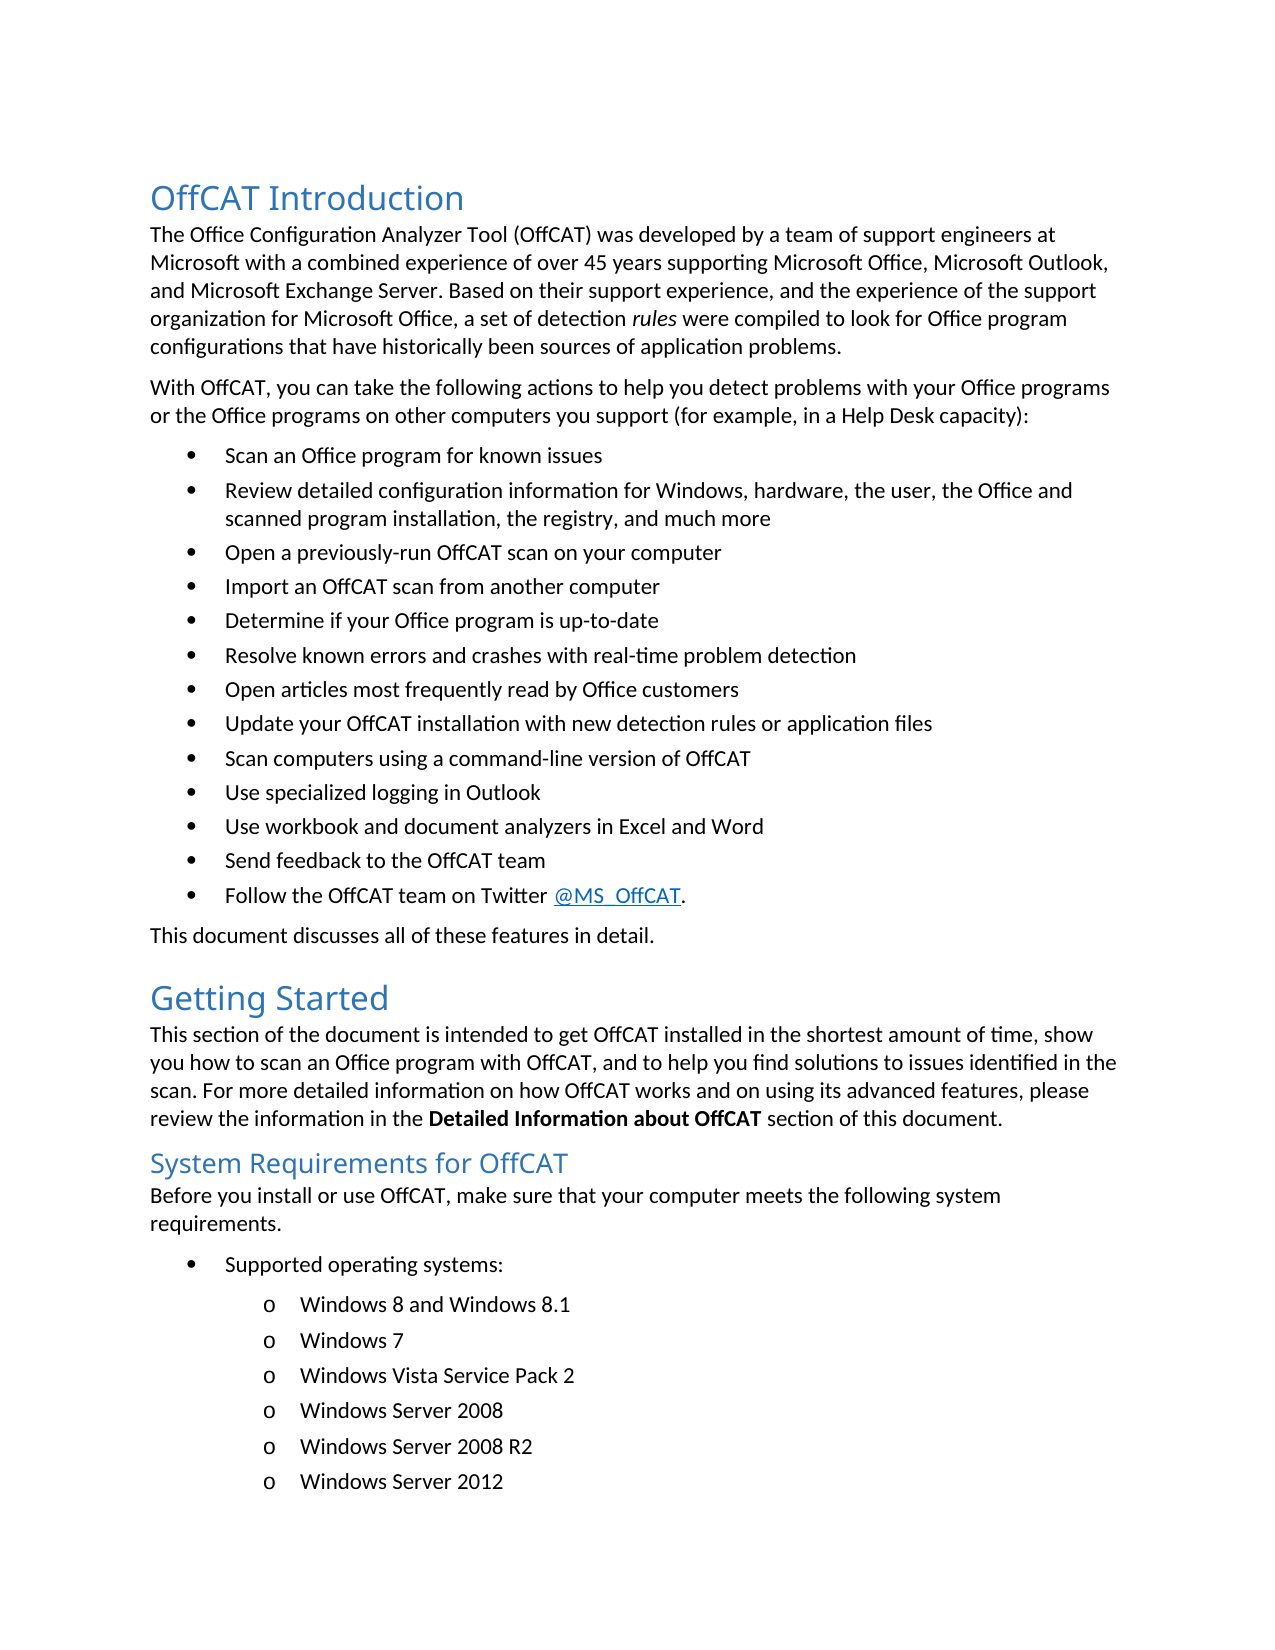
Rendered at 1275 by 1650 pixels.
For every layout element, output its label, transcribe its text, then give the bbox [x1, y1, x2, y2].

list Scan an Office program for known issues [187, 442, 1125, 469]
list Determine if your Office program is up-to-date [187, 607, 1125, 635]
list Scan computers using a command-line version of OffCAT [187, 744, 1125, 772]
list Open a previously-run OffCAT scan on your computer [187, 538, 1125, 566]
text The Office Configuration Analyzer Tool (OffCAT) was developed by a team of support engineers at Microsoft with a combined experience of over 45 years supporting Microsoft Office, Microsoft Outlook, and Microsoft Exchange Server. Based on their support experience, and the experience of the support organization for Microsoft Office, a set of detection rules were compiled to look for Office program configurations that have historically been sources of application problems. [150, 220, 1125, 361]
list Windows Server 2012 [262, 1467, 1125, 1497]
list Update your OffCAT installation with new detection rules or application files [187, 709, 1125, 737]
text This section of the document is intended to get OffCAT installed in the shortest amount of time, show you how to scan an Office program with OffCAT, and to help you find solutions to issues identified in the scan. For more detailed information on how OffCAT works and on using its advanced features, please review the information in the Detailed Information about OffCAT section of this document. [150, 1020, 1125, 1132]
text This document discusses all of these features in detail. [150, 921, 1125, 949]
list Windows 8 and Windows 8.1 [262, 1290, 1125, 1319]
text Before you install or use OffCAT, make sure that your computer meets the following system requirements. [150, 1181, 1125, 1237]
subtitle OffCAT Introduction [150, 175, 1125, 220]
subtitle System Requirements for OffCAT [150, 1144, 1125, 1181]
list Use specialized logging in Outlook [187, 778, 1125, 806]
list Import an OffCAT scan from another computer [187, 572, 1125, 600]
list Windows Server 2008 [262, 1397, 1125, 1426]
list Supported operating systems: [187, 1250, 1125, 1278]
list Windows Vista Service Pack 2 [262, 1361, 1125, 1390]
list Resolve known errors and crashes with real-time problem detection [187, 641, 1125, 669]
list Follow the OffCAT team on Twitter @MS_OffCAT. [187, 881, 1125, 909]
list Use workbook and document analyzers in Excel and Word [187, 812, 1125, 840]
list Review detailed configuration information for Windows, hardware, the user, the Office and scanned program installation, the registry, and much more [187, 476, 1125, 532]
list Windows 7 [262, 1326, 1125, 1355]
list Send feedback to the OffCAT team [187, 847, 1125, 874]
list Open articles most frequently read by Office customers [187, 675, 1125, 703]
text With OffCAT, you can take the following actions to help you detect problems with your Office programs or the Office programs on other computers you support (for example, in a Help Desk capacity): [150, 373, 1125, 429]
subtitle Getting Started [150, 974, 1125, 1020]
list Windows Server 2008 R2 [262, 1432, 1125, 1461]
